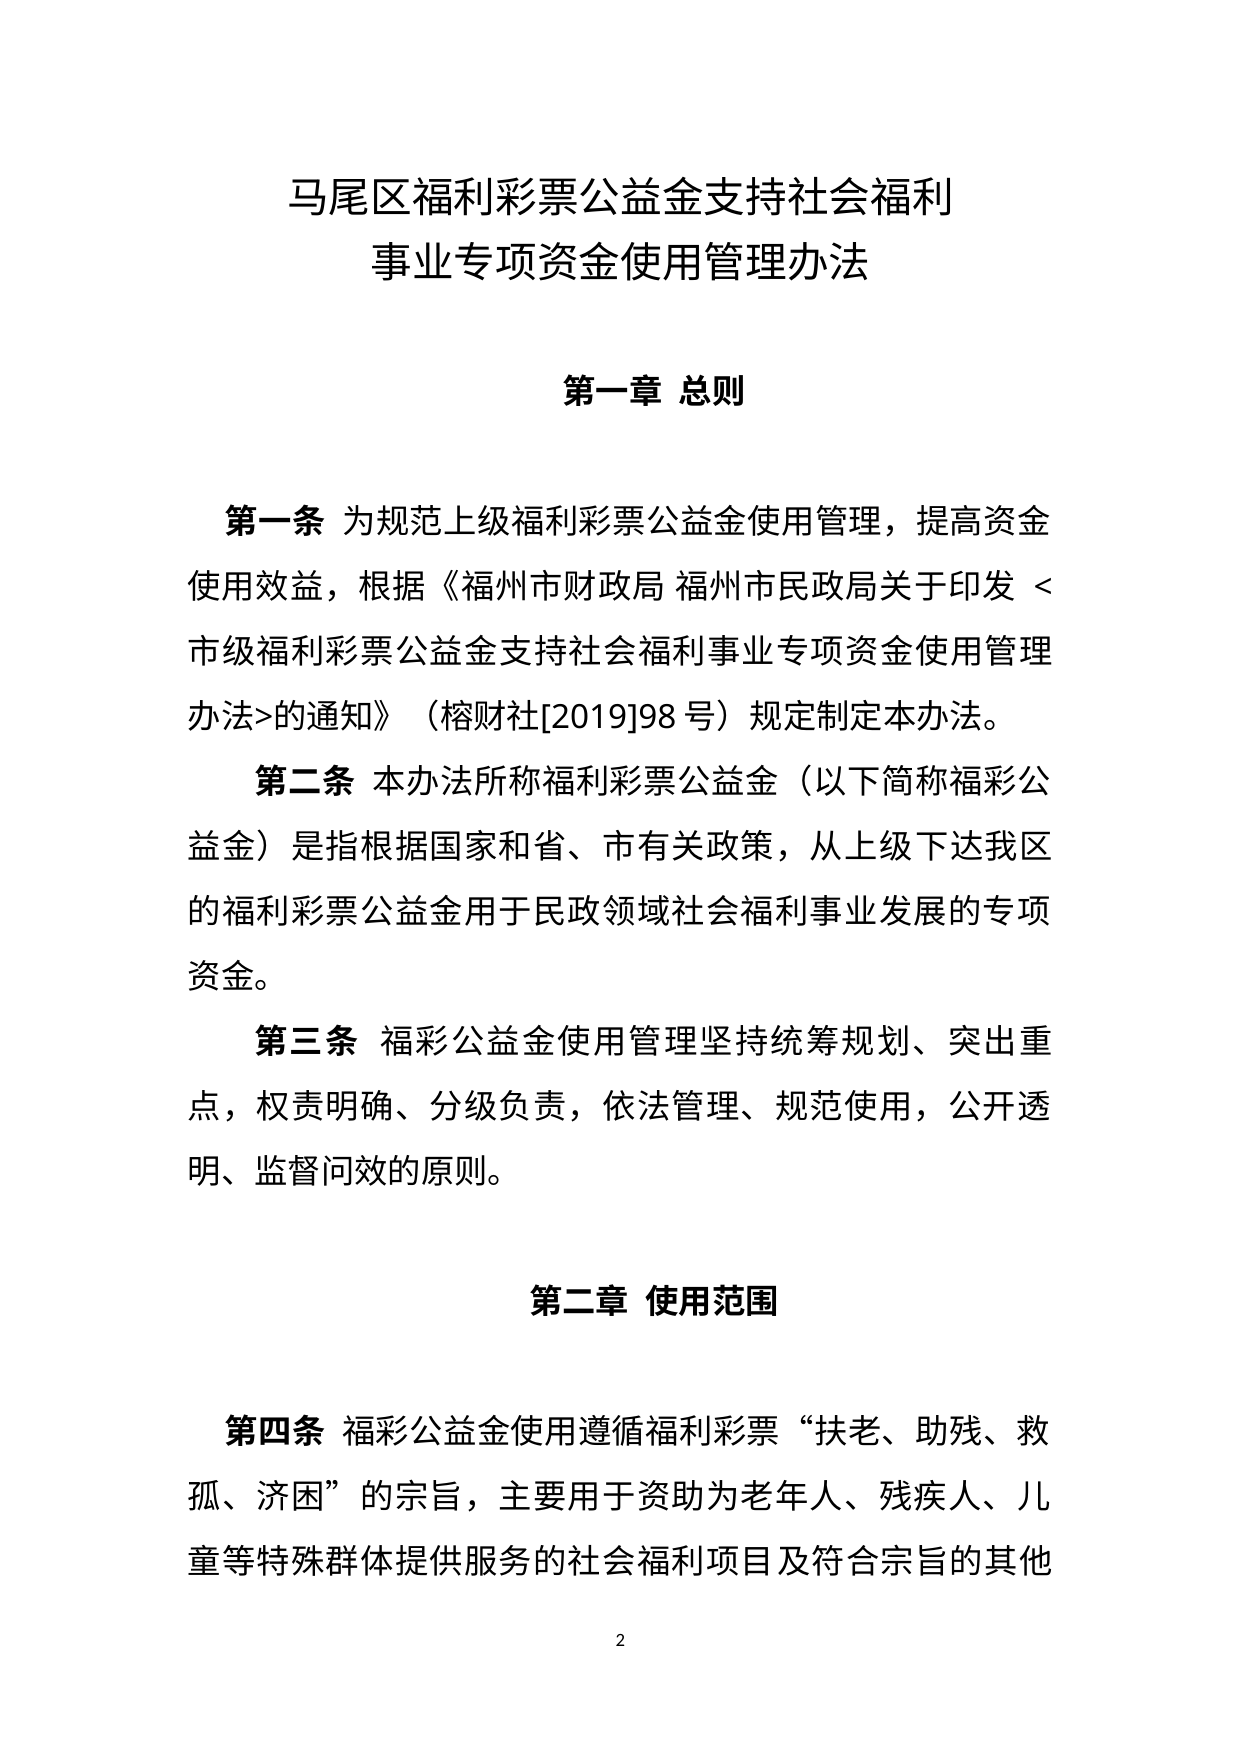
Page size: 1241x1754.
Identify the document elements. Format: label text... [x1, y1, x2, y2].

text 第二条 本办法所称福利彩票公益金（以下简称福彩公益金）是指根据国家和省、市有关政策，从上级下达我区的福利彩票公益金用于民政领域社会福利事业发展的专项资金。 [187, 747, 1053, 1007]
text 第三条 福彩公益金使用管理坚持统筹规划、突出重点，权责明确、分级负责，依法管理、规范使用，公开透明、监督问效的原则。 [187, 1007, 1053, 1202]
list 总则 [187, 357, 1053, 422]
text 第一条 为规范上级福利彩票公益金使用管理，提高资金使用效益，根据《福州市财政局 福州市民政局关于印发 <市级福利彩票公益金支持社会福利事业专项资金使用管理办法>的通知》（榕财社[2019]98号）规定制定本办法。 [187, 487, 1053, 747]
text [187, 1397, 1053, 1592]
text 事业专项资金使用管理办法 [187, 227, 1053, 292]
text 马尾区福利彩票公益金支持社会福利 [187, 162, 1053, 227]
list 使用范围 [187, 1267, 1053, 1332]
